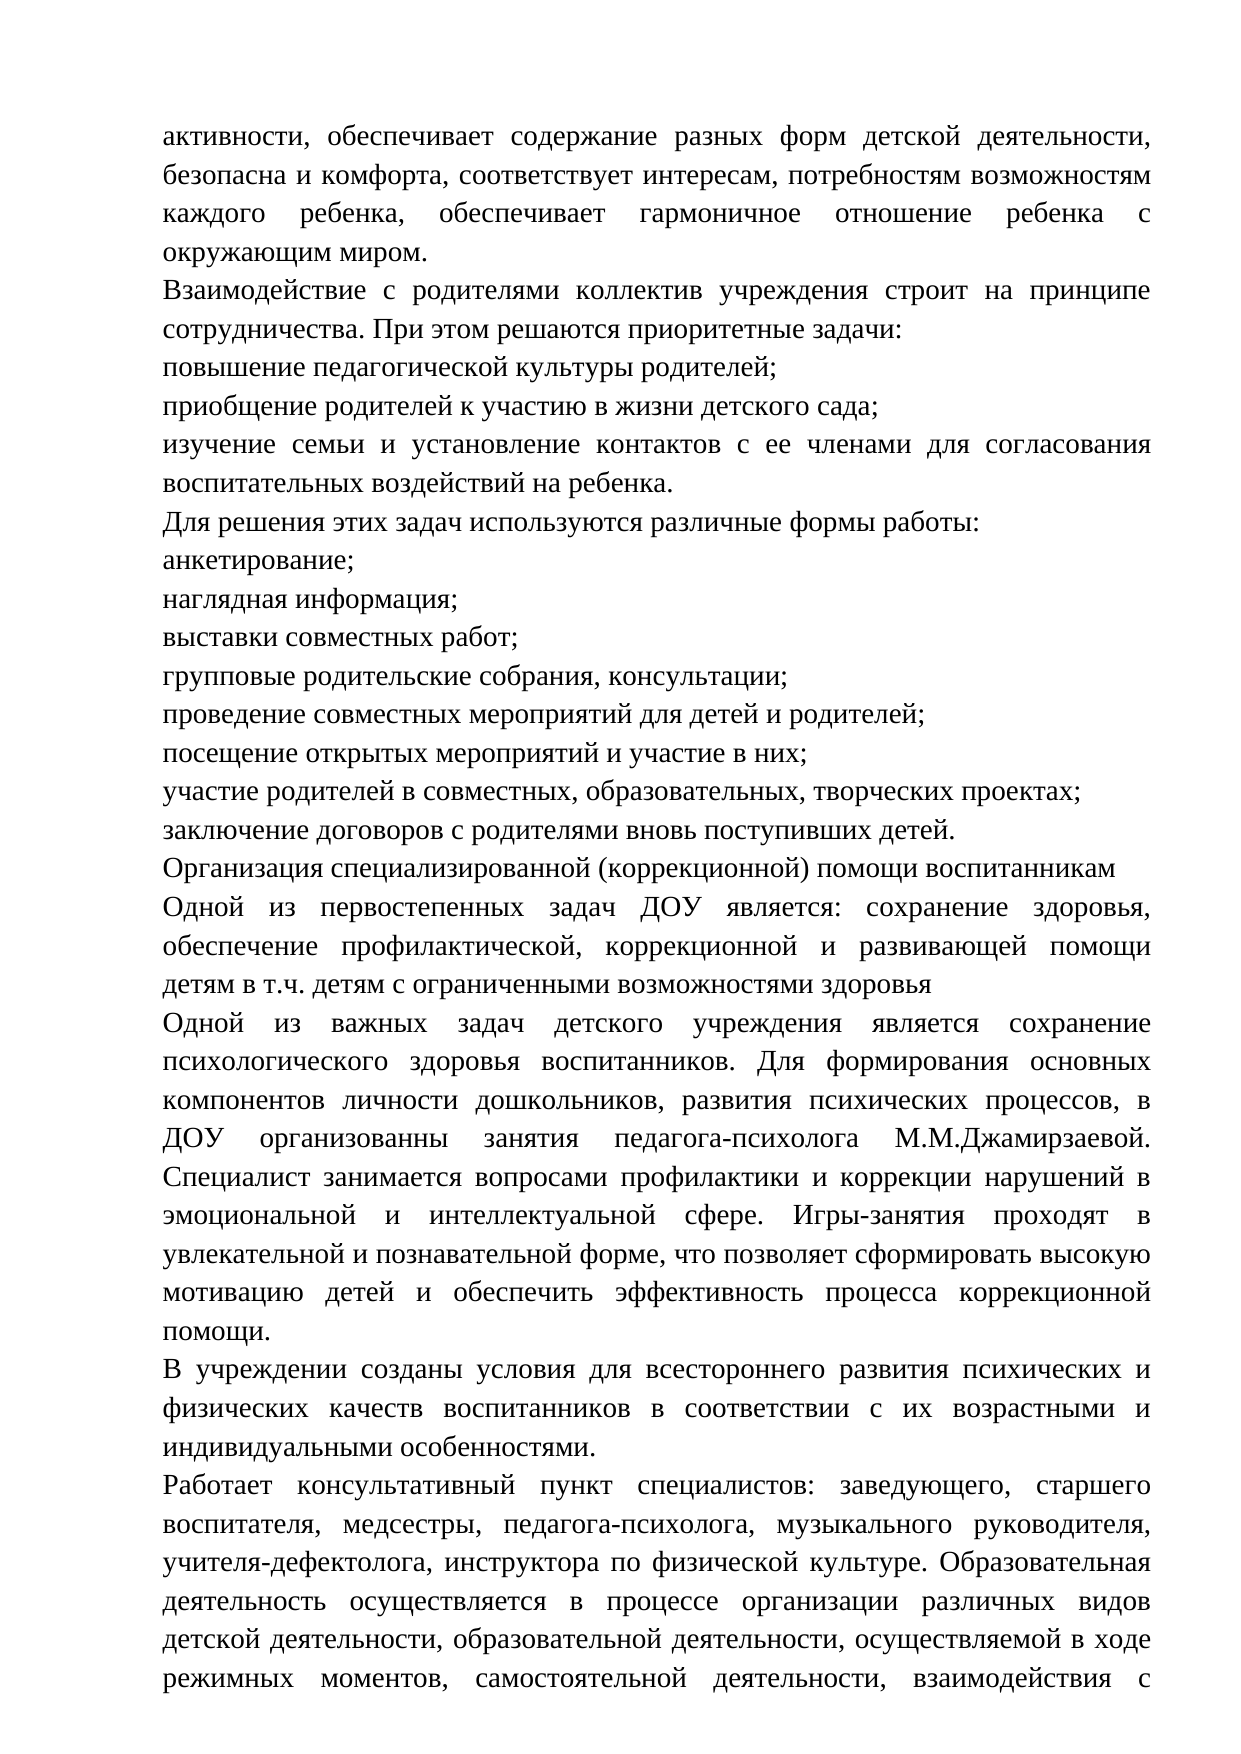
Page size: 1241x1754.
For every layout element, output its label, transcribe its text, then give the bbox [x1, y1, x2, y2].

text анкетирование; [162, 542, 1152, 576]
text Взаимодействие с родителями коллектив учреждения строит на принципе сотрудничества. При этом решаются приоритетные задачи: [162, 272, 1152, 344]
text повышение педагогической культуры родителей; [162, 349, 1152, 383]
text наглядная информация; [162, 581, 1152, 614]
text участие родителей в совместных, образовательных, творческих проектах; [162, 773, 1152, 807]
text посещение открытых мероприятий и участие в них; [162, 735, 1152, 768]
text активности, обеспечивает содержание разных форм детской деятельности, безопасна и комфорта, соответствует интересам, потребностям возможностям каждого ребенка, обеспечивает гармоничное отношение ребенка с окружающим миром. [162, 118, 1152, 267]
text Одной из важных задач детского учреждения является сохранение психологического здоровья воспитанников. Для формирования основных компонентов личности дошкольников, развития психических процессов, в ДОУ организованны занятия педагога-психолога М.М.Джамирзаевой. Специалист занимается вопросами профилактики и коррекции нарушений в эмоциональной и интеллектуальной сфере. Игры-занятия проходят в увлекательной и познавательной форме, что позволяет сформировать высокую мотивацию детей и обеспечить эффективность процесса коррекционной помощи. [162, 1005, 1152, 1347]
text Одной из первостепенных задач ДОУ является: сохранение здоровья, обеспечение профилактической, коррекционной и развивающей помощи детям в т.ч. детям с ограниченными возможностями здоровья [162, 889, 1152, 1000]
text заключение договоров с родителями вновь поступивших детей. [162, 812, 1152, 846]
text В учреждении созданы условия для всестороннего развития психических и физических качеств воспитанников в соответствии с их возрастными и индивидуальными особенностями. [162, 1352, 1152, 1462]
text изучение семьи и установление контактов с ее членами для согласования воспитательных воздействий на ребенка. [162, 427, 1152, 499]
text групповые родительские собрания, консультации; [162, 658, 1152, 691]
text проведение совместных мероприятий для детей и родителей; [162, 696, 1152, 730]
text выставки совместных работ; [162, 619, 1152, 653]
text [162, 1467, 1152, 1693]
text Для решения этих задач используются различные формы работы: [162, 504, 1152, 537]
text Организация специализированной (коррекционной) помощи воспитанникам [162, 851, 1152, 884]
text приобщение родителей к участию в жизни детского сада; [162, 388, 1152, 422]
